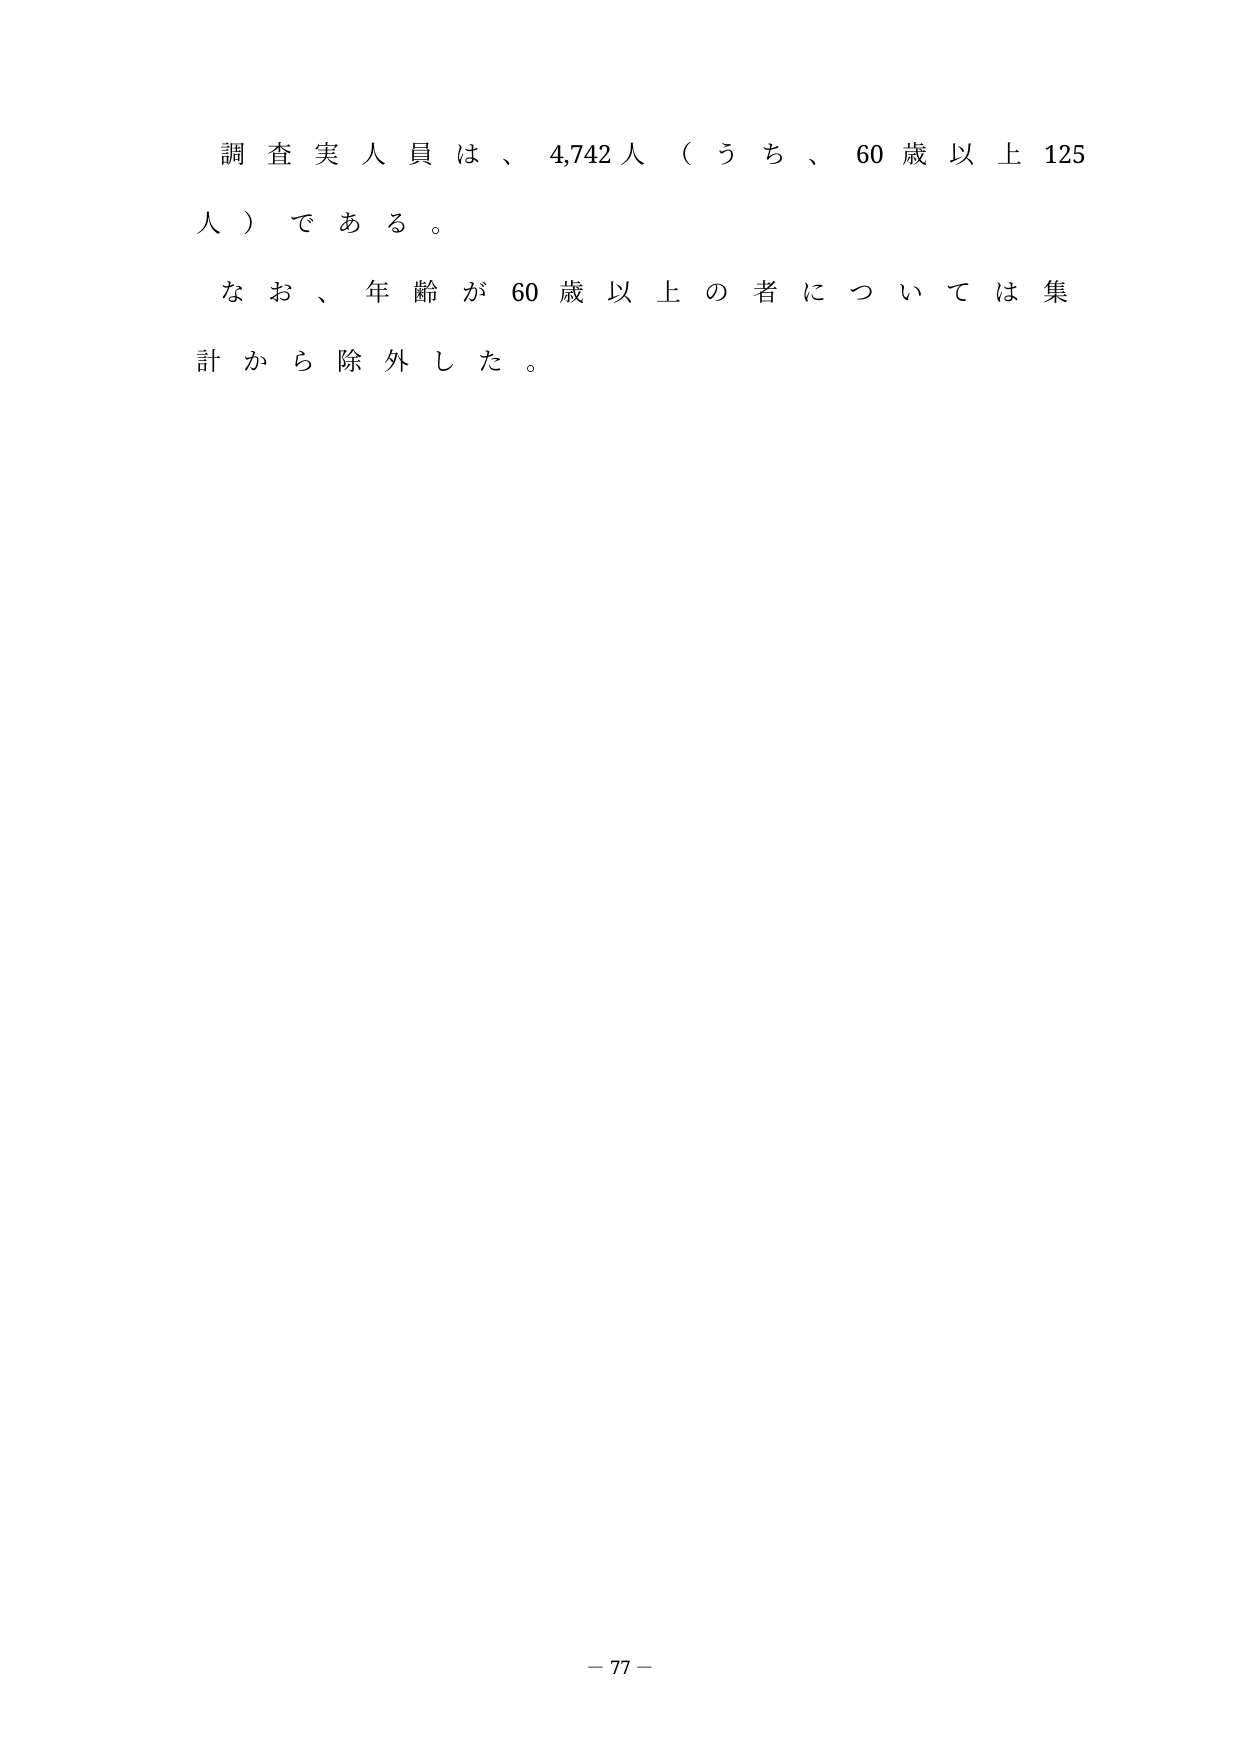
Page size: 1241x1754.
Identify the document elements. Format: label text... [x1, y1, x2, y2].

text 調査実人員は、4,742人（うち、60歳以上125人）である。 [173, 118, 1091, 256]
text なお、年齢が60歳以上の者については集計から除外した。 [173, 256, 1091, 394]
